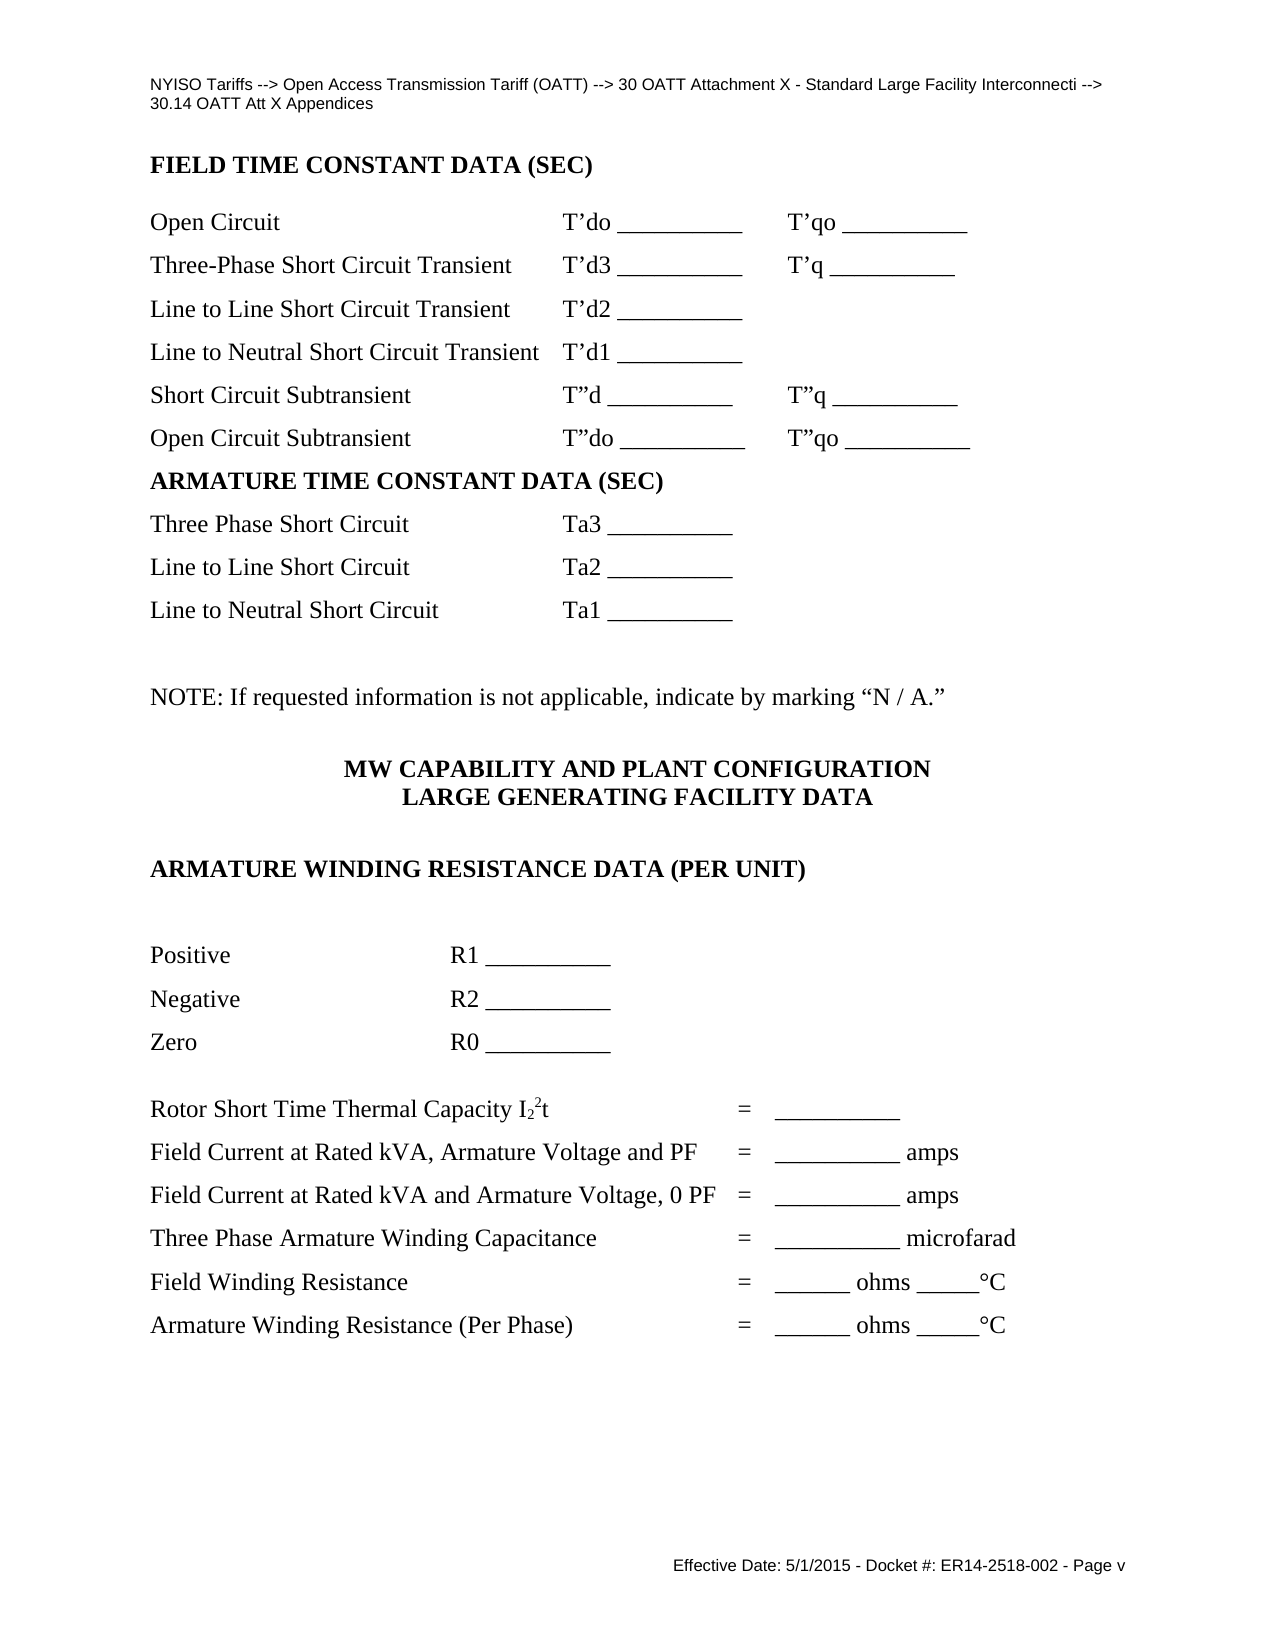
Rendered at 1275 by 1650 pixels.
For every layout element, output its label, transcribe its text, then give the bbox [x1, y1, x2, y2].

text Line to Neutral Short Circuit Ta1 __________ [150, 596, 1125, 624]
text Field Winding Resistance = ______ ohms _____°C [150, 1267, 1125, 1295]
text Zero R0 __________ [150, 1027, 1125, 1056]
text Line to Line Short Circuit Transient T’d2 __________ [150, 294, 1125, 322]
text Open Circuit Subtransient T”do __________ T”qo __________ [150, 423, 1125, 452]
text MW CAPABILITY AND PLANT CONFIGURATION LARGE GENERATING FACILITY DATA [150, 754, 1125, 811]
text Field Current at Rated kVA, Armature Voltage and PF = __________ amps [150, 1137, 1125, 1166]
text Armature Winding Resistance (Per Phase) = ______ ohms _____°C [150, 1310, 1125, 1338]
text FIELD TIME CONSTANT DATA (SEC) [150, 150, 1125, 179]
text Three Phase Armature Winding Capacitance = __________ microfarad [150, 1223, 1125, 1252]
text Rotor Short Time Thermal Capacity I22t = __________ [150, 1094, 1125, 1123]
text Three Phase Short Circuit Ta3 __________ [150, 509, 1125, 538]
text Open Circuit T’do __________ T’qo __________ [150, 207, 1125, 236]
text ARMATURE WINDING RESISTANCE DATA (PER UNIT) [150, 854, 1125, 883]
text NOTE: If requested information is not applicable, indicate by marking “N / A.” [150, 682, 1125, 711]
text ARMATURE TIME CONSTANT DATA (SEC) [150, 466, 1125, 495]
text Line to Line Short Circuit Ta2 __________ [150, 552, 1125, 581]
text Positive R1 __________ [150, 941, 1125, 969]
text Line to Neutral Short Circuit Transient T’d1 __________ [150, 337, 1125, 366]
text Negative R2 __________ [150, 984, 1125, 1012]
text Three-Phase Short Circuit Transient T’d3 __________ T’q __________ [150, 251, 1125, 279]
text Field Current at Rated kVA and Armature Voltage, 0 PF = __________ amps [150, 1180, 1125, 1209]
text Short Circuit Subtransient T”d __________ T”q __________ [150, 380, 1125, 409]
